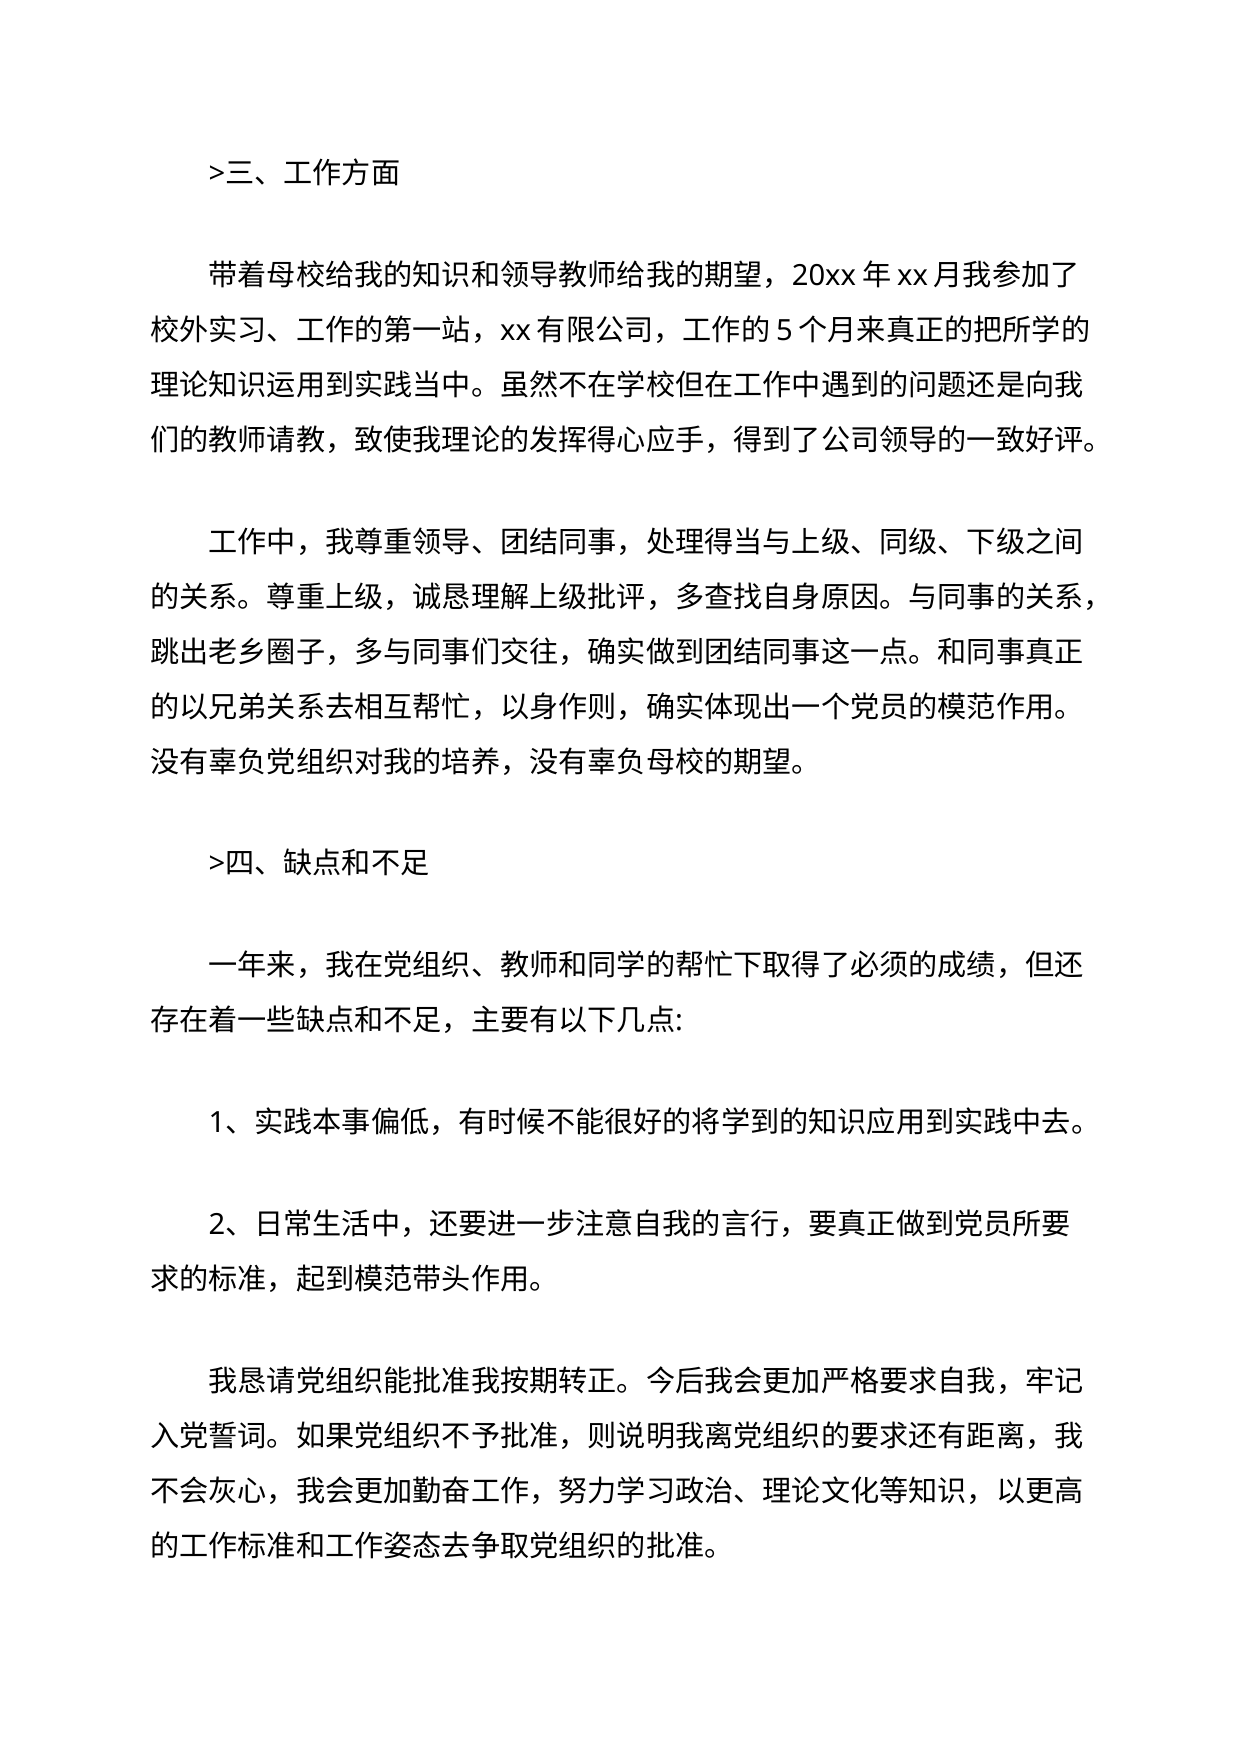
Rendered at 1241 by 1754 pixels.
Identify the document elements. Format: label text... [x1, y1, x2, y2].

text 1、实践本事偏低，有时候不能很好的将学到的知识应用到实践中去。 [150, 1099, 1090, 1141]
text 一年来，我在党组织、教师和同学的帮忙下取得了必须的成绩，但还存在着一些缺点和不足，主要有以下几点: [150, 942, 1090, 1039]
text 工作中，我尊重领导、团结同事，处理得当与上级、同级、下级之间的关系。尊重上级，诚恳理解上级批评，多查找自身原因。与同事的关系，跳出老乡圈子，多与同事们交往，确实做到团结同事这一点。和同事真正的以兄弟关系去相互帮忙，以身作则，确实体现出一个党员的模范作用。没有辜负党组织对我的培养，没有辜负母校的期望。 [150, 519, 1090, 781]
text >四、缺点和不足 [150, 840, 1090, 882]
text 带着母校给我的知识和领导教师给我的期望，20xx年xx月我参加了校外实习、工作的第一站，xx有限公司，工作的5个月来真正的把所学的理论知识运用到实践当中。虽然不在学校但在工作中遇到的问题还是向我们的教师请教，致使我理论的发挥得心应手，得到了公司领导的一致好评。 [150, 252, 1090, 459]
text 2、日常生活中，还要进一步注意自我的言行，要真正做到党员所要求的标准，起到模范带头作用。 [150, 1201, 1090, 1298]
text 我恳请党组织能批准我按期转正。今后我会更加严格要求自我，牢记入党誓词。如果党组织不予批准，则说明我离党组织的要求还有距离，我不会灰心，我会更加勤奋工作，努力学习政治、理论文化等知识，以更高的工作标准和工作姿态去争取党组织的批准。 [150, 1358, 1090, 1564]
text >三、工作方面 [150, 150, 1090, 192]
